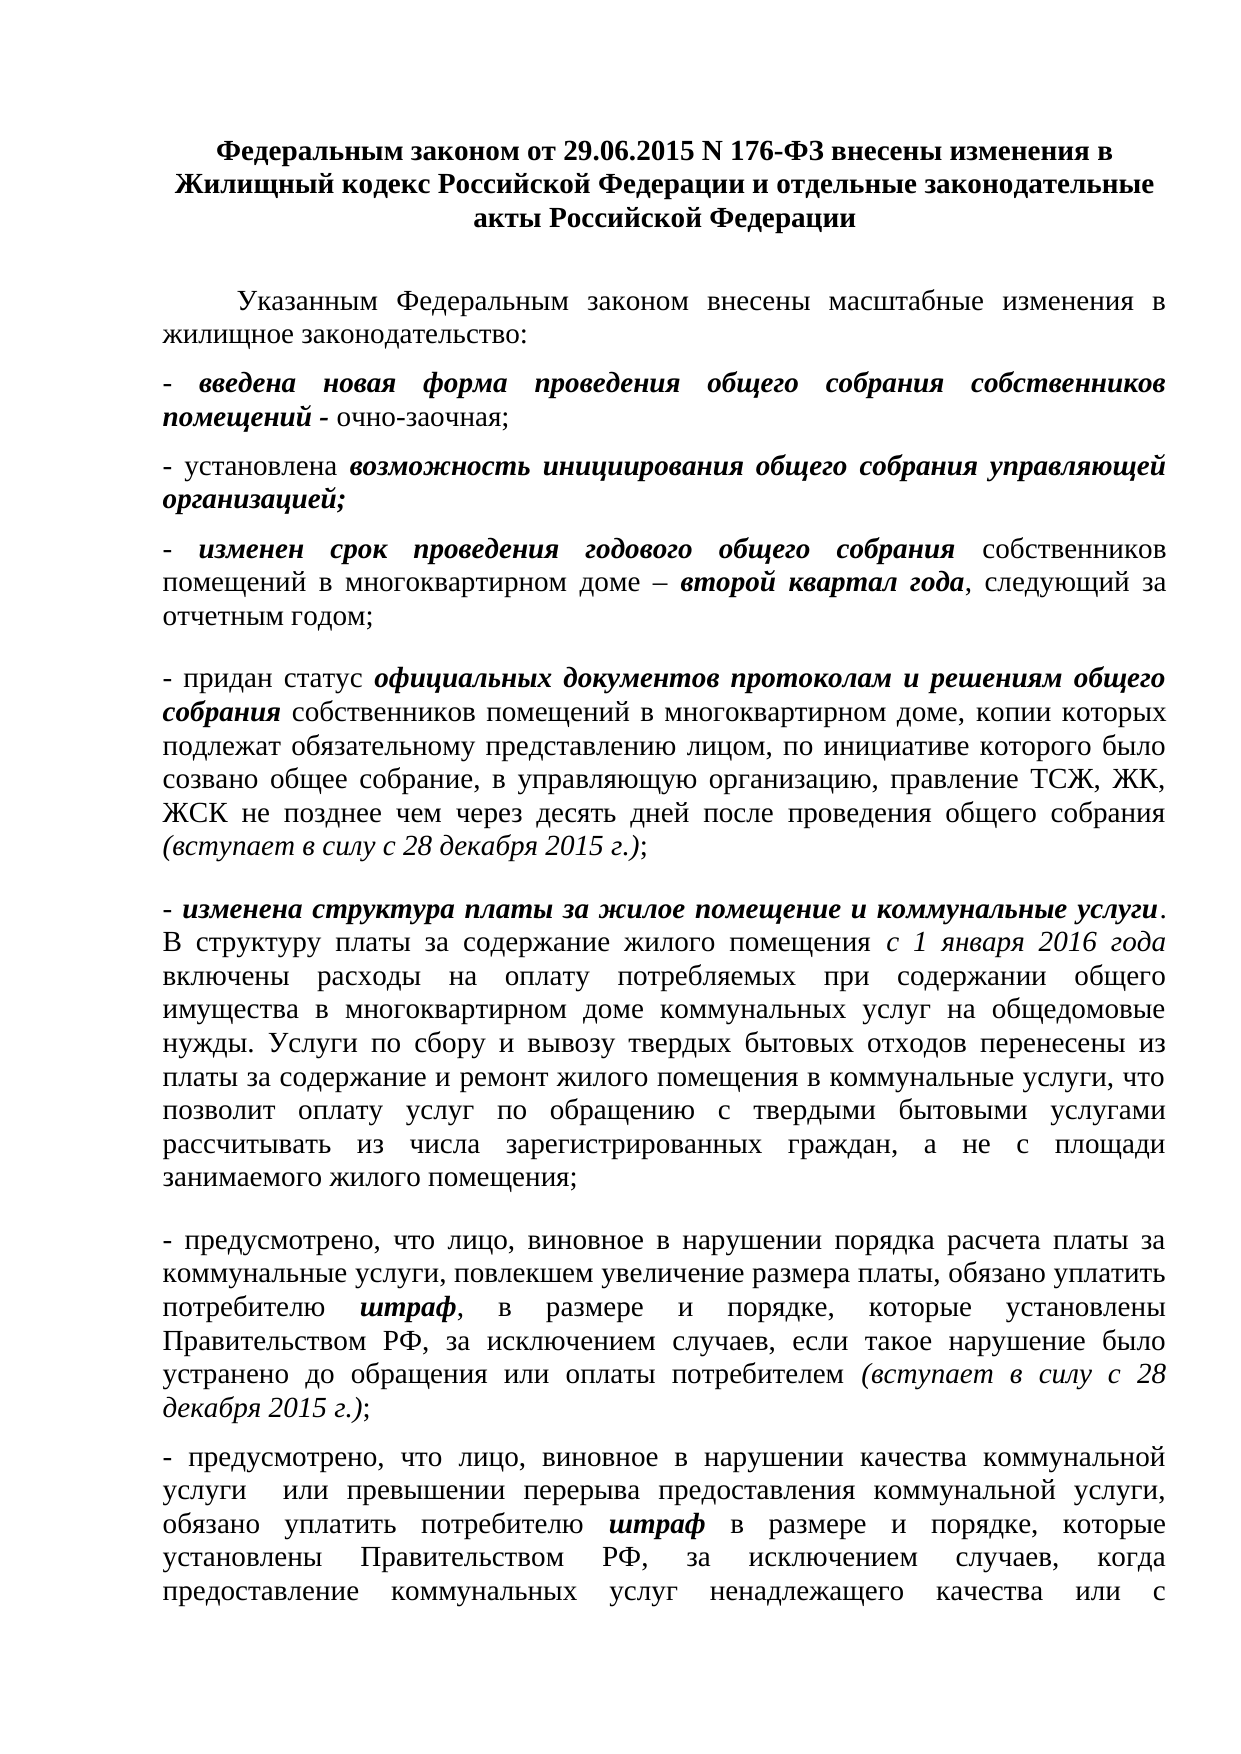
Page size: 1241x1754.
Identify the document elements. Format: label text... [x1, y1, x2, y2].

text Указанным Федеральным законом внесены масштабные изменения в жилищное законодательство: [162, 283, 1167, 350]
text Федеральным законом от 29.06.2015 N 176-ФЗ внесены изменения в Жилищный кодекс Российской Федерации и отдельные законодательные акты Российской Федерации [162, 133, 1167, 233]
text - изменена структура платы за жилое помещение и коммунальные услуги. В структуру платы за содержание жилого помещения с 1 января 2016 года включены расходы на оплату потребляемых при содержании общего имущества в многоквартирном доме коммунальных услуг на общедомовые нужды. Услуги по сбору и вывозу твердых бытовых отходов перенесены из платы за содержание и ремонт жилого помещения в коммунальные услуги, что позволит оплату услуг по обращению с твердыми бытовыми услугами рассчитывать из числа зарегистрированных граждан, а не с площади занимаемого жилого помещения; [162, 891, 1167, 1193]
text - введена новая форма проведения общего собрания собственников помещений - очно-заочная; [162, 365, 1167, 432]
text - придан статус официальных документов протоколам и решениям общего собрания собственников помещений в многоквартирном доме, копии которых подлежат обязательному представлению лицом, по инициативе которого было созвано общее собрание, в управляющую организацию, правление ТСЖ, ЖК, ЖСК не позднее чем через десять дней после проведения общего собрания (вступает в силу с 28 декабря 2015 г.); [162, 661, 1167, 862]
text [162, 1439, 1167, 1607]
text - установлена возможность инициирования общего собрания управляющей организацией; [162, 448, 1167, 515]
text - предусмотрено, что лицо, виновное в нарушении порядка расчета платы за коммунальные услуги, повлекшем увеличение размера платы, обязано уплатить потребителю штраф, в размере и порядке, которые установлены Правительством РФ, за исключением случаев, если такое нарушение было устранено до обращения или оплаты потребителем (вступает в силу с 28 декабря 2015 г.); [162, 1222, 1167, 1423]
text - изменен срок проведения годового общего собрания собственников помещений в многоквартирном доме – второй квартал года, следующий за отчетным годом; [162, 531, 1167, 631]
